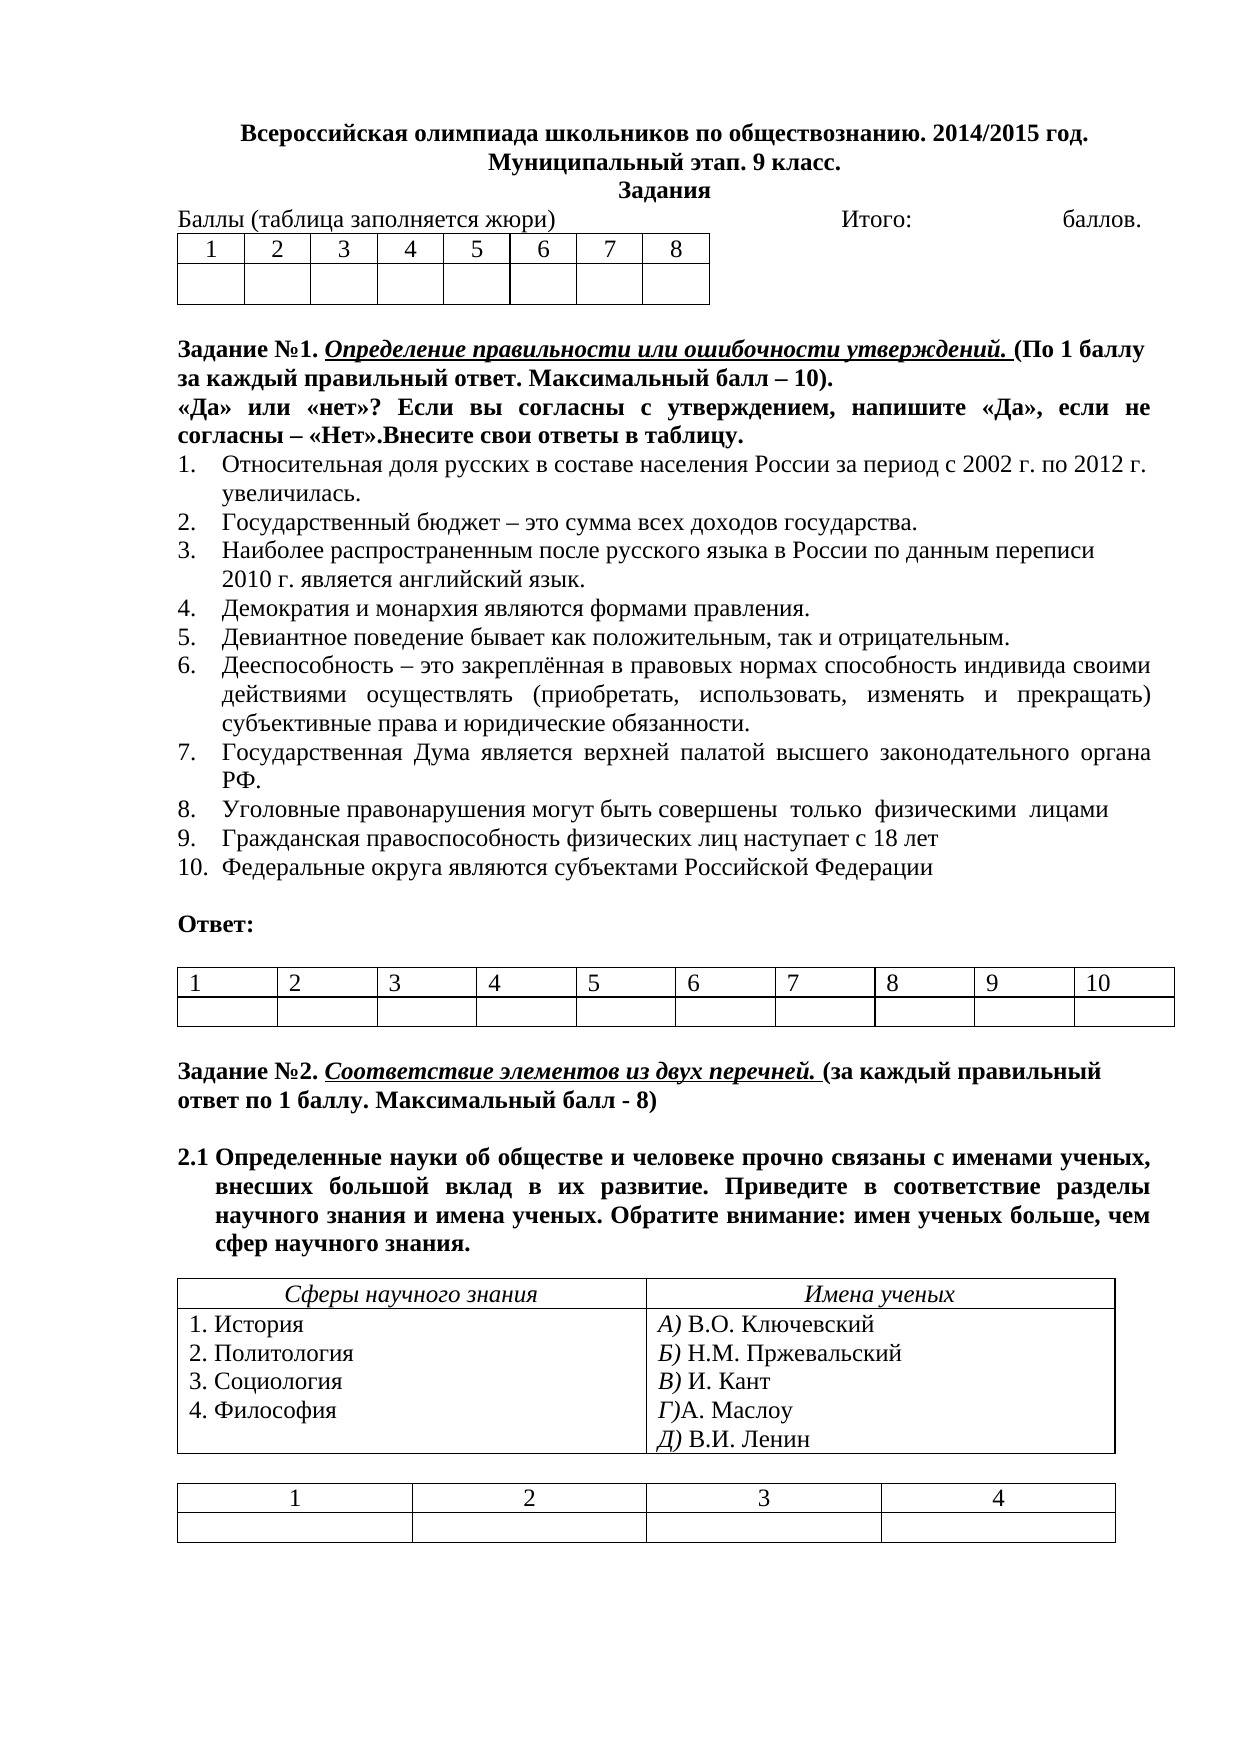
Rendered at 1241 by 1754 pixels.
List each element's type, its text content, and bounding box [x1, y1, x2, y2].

table_cell [876, 998, 974, 1026]
list Девиантное поведение бывает как положительным, так и отрицательным. [177, 622, 1152, 650]
table_cell [975, 998, 1074, 1026]
table_header 9 [975, 968, 1074, 996]
table_header 1 [178, 968, 277, 996]
text Муниципальный этап. 9 класс. [177, 147, 1152, 176]
table_cell [676, 998, 775, 1026]
table_cell [577, 264, 642, 304]
list Федеральные округа являются субъектами Российской Федерации [177, 852, 1152, 880]
table_cell [882, 1513, 1115, 1542]
table_header 3 [378, 968, 476, 996]
text Ответ: [177, 909, 1152, 938]
table_header 2 [413, 1484, 646, 1512]
table_header 7 [577, 234, 642, 263]
list Дееспособность – это закреплённая в правовых нормах способность индивида своими действиями осуществлять (приобретать, использовать, изменять и прекращать) субъективные права и юридические обязанности. [177, 650, 1152, 737]
table_cell [477, 998, 576, 1026]
text Задания [177, 176, 1152, 204]
table_header 10 [1075, 968, 1174, 996]
list Наиболее распространенным после русского языка в России по данным переписи 2010 г. является английский язык. [177, 535, 1152, 593]
table_cell 1. История 2. Политология 3. Социология 4. Философия [178, 1309, 646, 1453]
table_cell [178, 264, 244, 304]
table_header 4 [378, 234, 443, 263]
table_cell [776, 998, 874, 1026]
table_header 3 [311, 234, 377, 263]
text Всероссийская олимпиада школьников по обществознанию. 2014/2015 год. [177, 118, 1152, 147]
table_header 3 [647, 1484, 881, 1512]
table_cell [311, 264, 377, 304]
list Относительная доля русских в составе населения России за период с 2002 г. по 2012 г. увеличилась. [177, 449, 1152, 507]
list Государственный бюджет – это сумма всех доходов государства. [177, 507, 1152, 535]
table_header 5 [444, 234, 509, 263]
table_header 4 [477, 968, 576, 996]
list Государственная Дума является верхней палатой высшего законодательного органа РФ. [177, 737, 1152, 794]
table_header 6 [511, 234, 576, 263]
table_cell [511, 264, 576, 304]
table_cell [178, 1513, 412, 1542]
table_header 2 [278, 968, 377, 996]
list Определенные науки об обществе и человеке прочно связаны с именами ученых, внесших большой вклад в их развитие. Приведите в соответствие разделы научного знания и имена ученых. Обратите внимание: имен ученых больше, чем сфер научного знания. [177, 1142, 1152, 1257]
text «Да» или «нет»? Если вы согласны с утверждением, напишите «Да», если не согласны – «Нет».Внесите свои ответы в таблицу. [177, 392, 1152, 449]
text Баллы (таблица заполняется жюри) Итого: баллов. [177, 204, 1152, 233]
table_header 8 [643, 234, 709, 263]
table_header 8 [876, 968, 974, 996]
table_cell [413, 1513, 646, 1542]
table_header Имена ученых [647, 1279, 1114, 1308]
table_header 1 [178, 1484, 412, 1512]
text Задание №2. Соответствие элементов из двух перечней. (за каждый правильный ответ по 1 баллу. Максимальный балл - 8) [177, 1056, 1152, 1113]
table_header 5 [577, 968, 675, 996]
table_cell [178, 998, 277, 1026]
table_header Сферы научного знания [178, 1279, 646, 1308]
table_cell [278, 998, 377, 1026]
table_cell [1075, 998, 1174, 1026]
table_header 7 [776, 968, 874, 996]
table_header 4 [882, 1484, 1115, 1512]
table_cell [378, 264, 443, 304]
table_cell [643, 264, 709, 304]
table_cell [577, 998, 675, 1026]
text Задание №1. Определение правильности или ошибочности утверждений. (По 1 баллу за каждый правильный ответ. Максимальный балл – 10). [177, 334, 1152, 392]
table_header 2 [245, 234, 310, 263]
list Уголовные правонарушения могут быть совершены только физическими лицами [177, 794, 1152, 823]
table_cell [378, 998, 476, 1026]
table_header 1 [178, 234, 244, 263]
table_cell [647, 1513, 881, 1542]
list Гражданская правоспособность физических лиц наступает с 18 лет [177, 823, 1152, 852]
table_cell [245, 264, 310, 304]
list Демократия и монархия являются формами правления. [177, 593, 1152, 622]
table_cell [444, 264, 509, 304]
table_header 6 [676, 968, 775, 996]
table_cell А) В.О. Ключевский Б) Н.М. Пржевальский В) И. Кант Г)А. Маслоу Д) В.И. Ленин [647, 1309, 1114, 1453]
